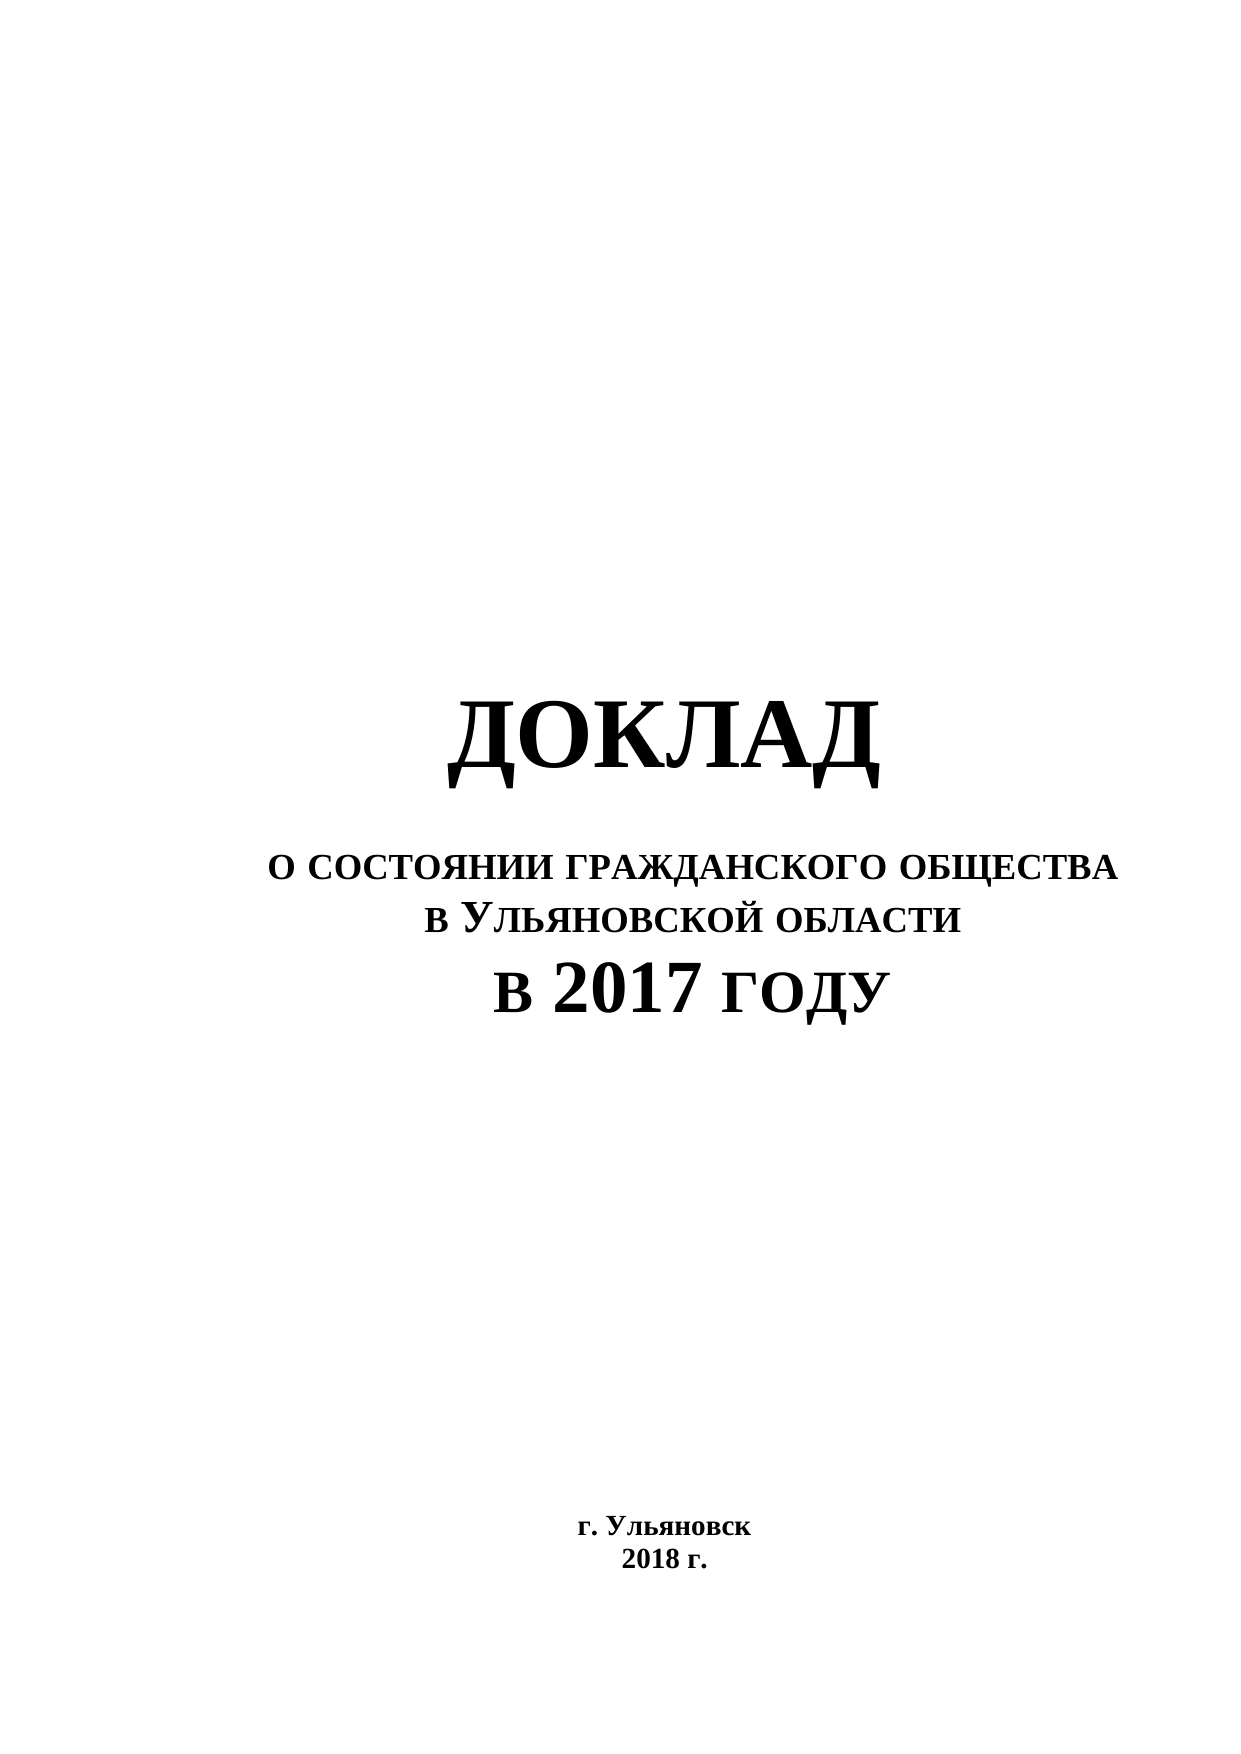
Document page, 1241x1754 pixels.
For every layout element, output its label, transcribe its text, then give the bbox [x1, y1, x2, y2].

text в Ульяновской области [233, 889, 1152, 942]
text о состоянии гражданского общества [233, 837, 1152, 889]
text 2018 г. [177, 1541, 1152, 1575]
text в 2017 году [233, 942, 1152, 1028]
text ДОКЛАД [177, 674, 1152, 789]
text г. Ульяновск [177, 1508, 1152, 1541]
